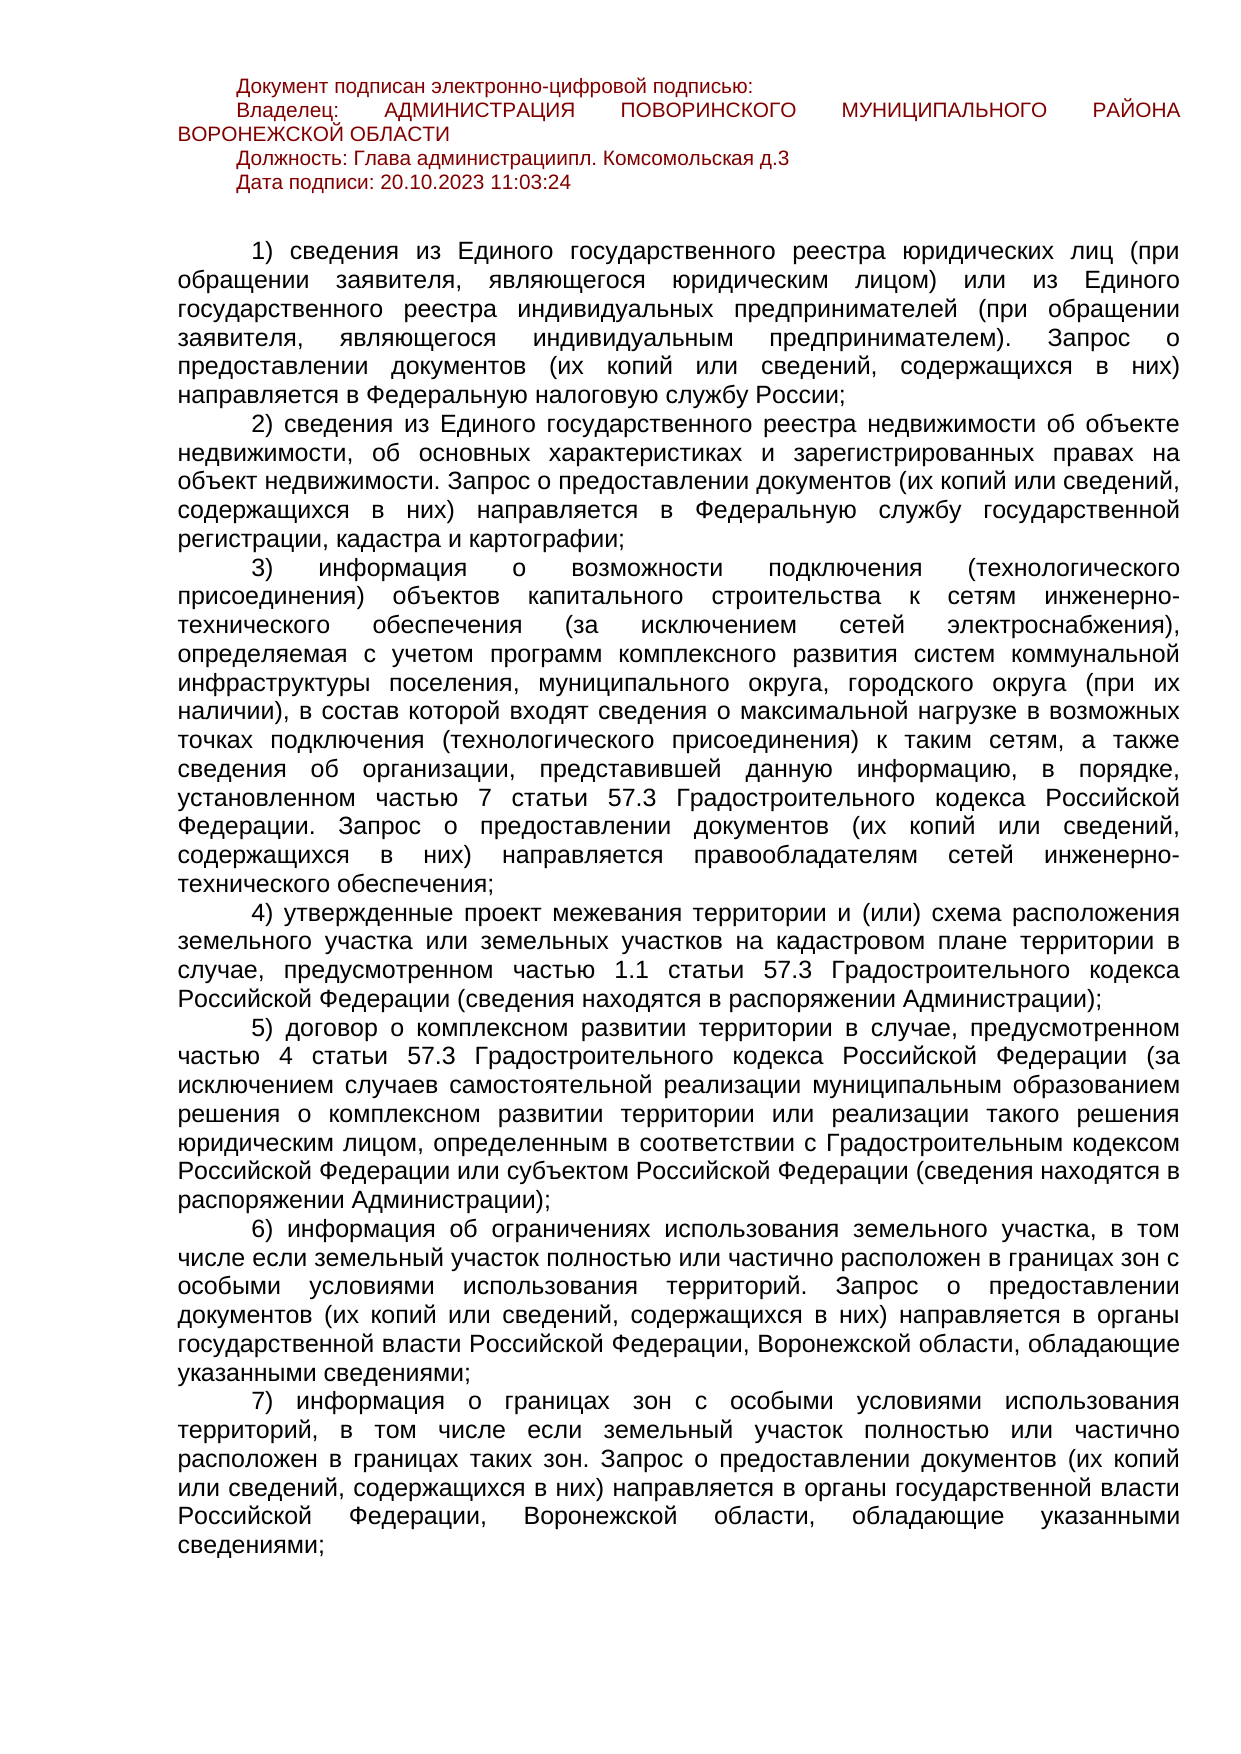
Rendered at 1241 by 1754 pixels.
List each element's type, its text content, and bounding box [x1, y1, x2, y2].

text 7) информация о границах зон с особыми условиями использования территорий, в том числе если земельный участок полностью или частично расположен в границах таких зон. Запрос о предоставлении документов (их копий или сведений, содержащихся в них) направляется в органы государственной власти Российской Федерации, Воронежской области, обладающие указанными сведениями; [177, 1386, 1181, 1559]
text 5) договор о комплексном развитии территории в случае, предусмотренном частью 4 статьи 57.3 Градостроительного кодекса Российской Федерации (за исключением случаев самостоятельной реализации муниципальным образованием решения о комплексном развитии территории или реализации такого решения юридическим лицом, определенным в соответствии с Градостроительным кодексом Российской Федерации или субъектом Российской Федерации (сведения находятся в распоряжении Администрации); [177, 1012, 1181, 1214]
text 3) информация о возможности подключения (технологического присоединения) объектов капитального строительства к сетям инженерно-технического обеспечения (за исключением сетей электроснабжения), определяемая с учетом программ комплексного развития систем коммунальной инфраструктуры поселения, муниципального округа, городского округа (при их наличии), в состав которой входят сведения о максимальной нагрузке в возможных точках подключения (технологического присоединения) к таким сетям, а также сведения об организации, представившей данную информацию, в порядке, установленном частью 7 статьи 57.3 Градостроительного кодекса Российской Федерации. Запрос о предоставлении документов (их копий или сведений, содержащихся в них) направляется правообладателям сетей инженерно-технического обеспечения; [177, 552, 1181, 897]
text 6) информация об ограничениях использования земельного участка, в том числе если земельный участок полностью или частично расположен в границах зон с особыми условиями использования территорий. Запрос о предоставлении документов (их копий или сведений, содержащихся в них) направляется в органы государственной власти Российской Федерации, Воронежской области, обладающие указанными сведениями; [177, 1214, 1181, 1386]
text 4) утвержденные проект межевания территории и (или) схема расположения земельного участка или земельных участков на кадастровом плане территории в случае, предусмотренном частью 1.1 статьи 57.3 Градостроительного кодекса Российской Федерации (сведения находятся в распоряжении Администрации); [177, 897, 1181, 1012]
text 2) сведения из Единого государственного реестра недвижимости об объекте недвижимости, об основных характеристиках и зарегистрированных правах на объект недвижимости. Запрос о предоставлении документов (их копий или сведений, содержащихся в них) направляется в Федеральную службу государственной регистрации, кадастра и картографии; [177, 409, 1181, 552]
text 1) сведения из Единого государственного реестра юридических лиц (при обращении заявителя, являющегося юридическим лицом) или из Единого государственного реестра индивидуальных предпринимателей (при обращении заявителя, являющегося индивидуальным предпринимателем). Запрос о предоставлении документов (их копий или сведений, содержащихся в них) направляется в Федеральную налоговую службу России; [177, 236, 1181, 409]
